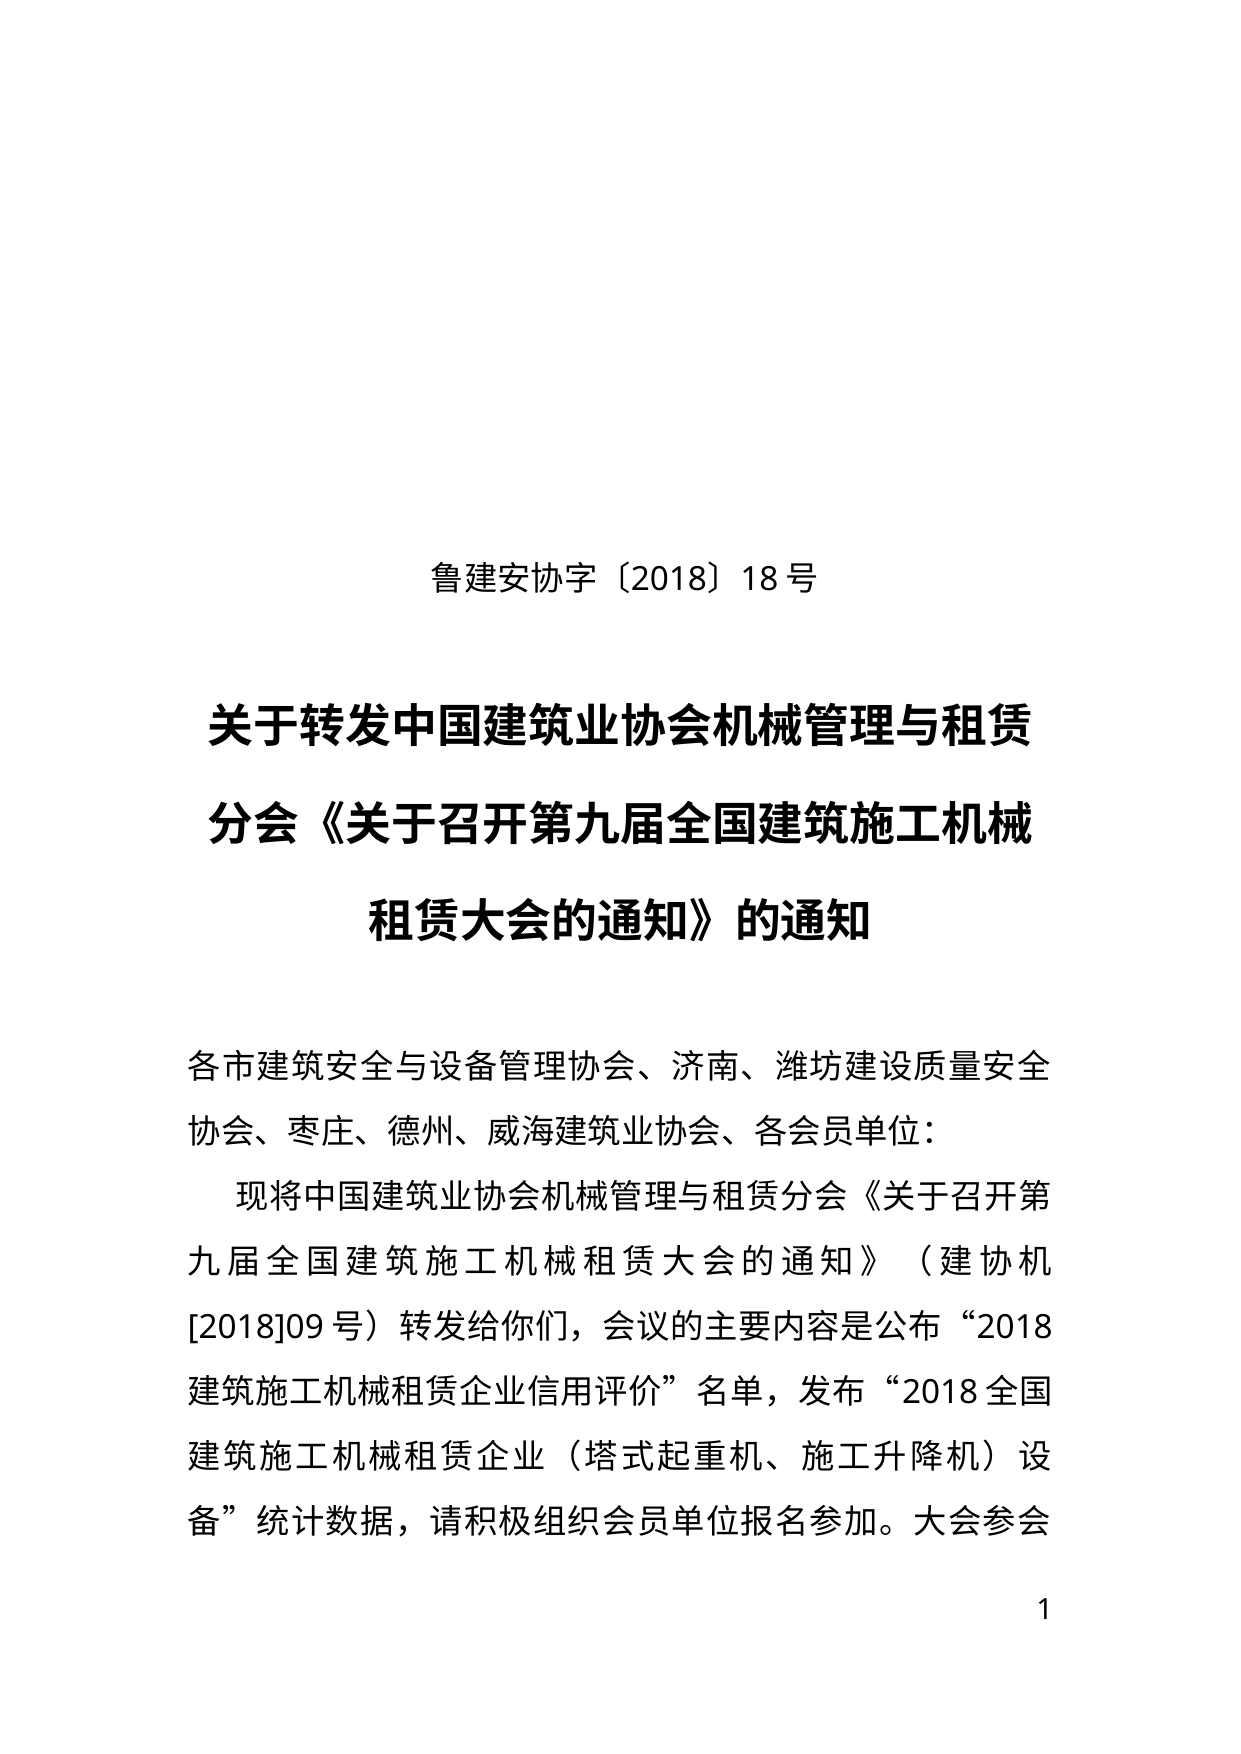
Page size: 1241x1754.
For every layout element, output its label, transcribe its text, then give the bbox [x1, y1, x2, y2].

text 鲁建安协字〔2018〕18号 [187, 544, 1053, 609]
text 关于转发中国建筑业协会机械管理与租赁分会《关于召开第九届全国建筑施工机械租赁大会的通知》的通知 [187, 674, 1053, 966]
text 各市建筑安全与设备管理协会、济南、潍坊建设质量安全协会、枣庄、德州、威海建筑业协会、各会员单位： [187, 1031, 1053, 1161]
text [187, 1161, 1053, 1551]
